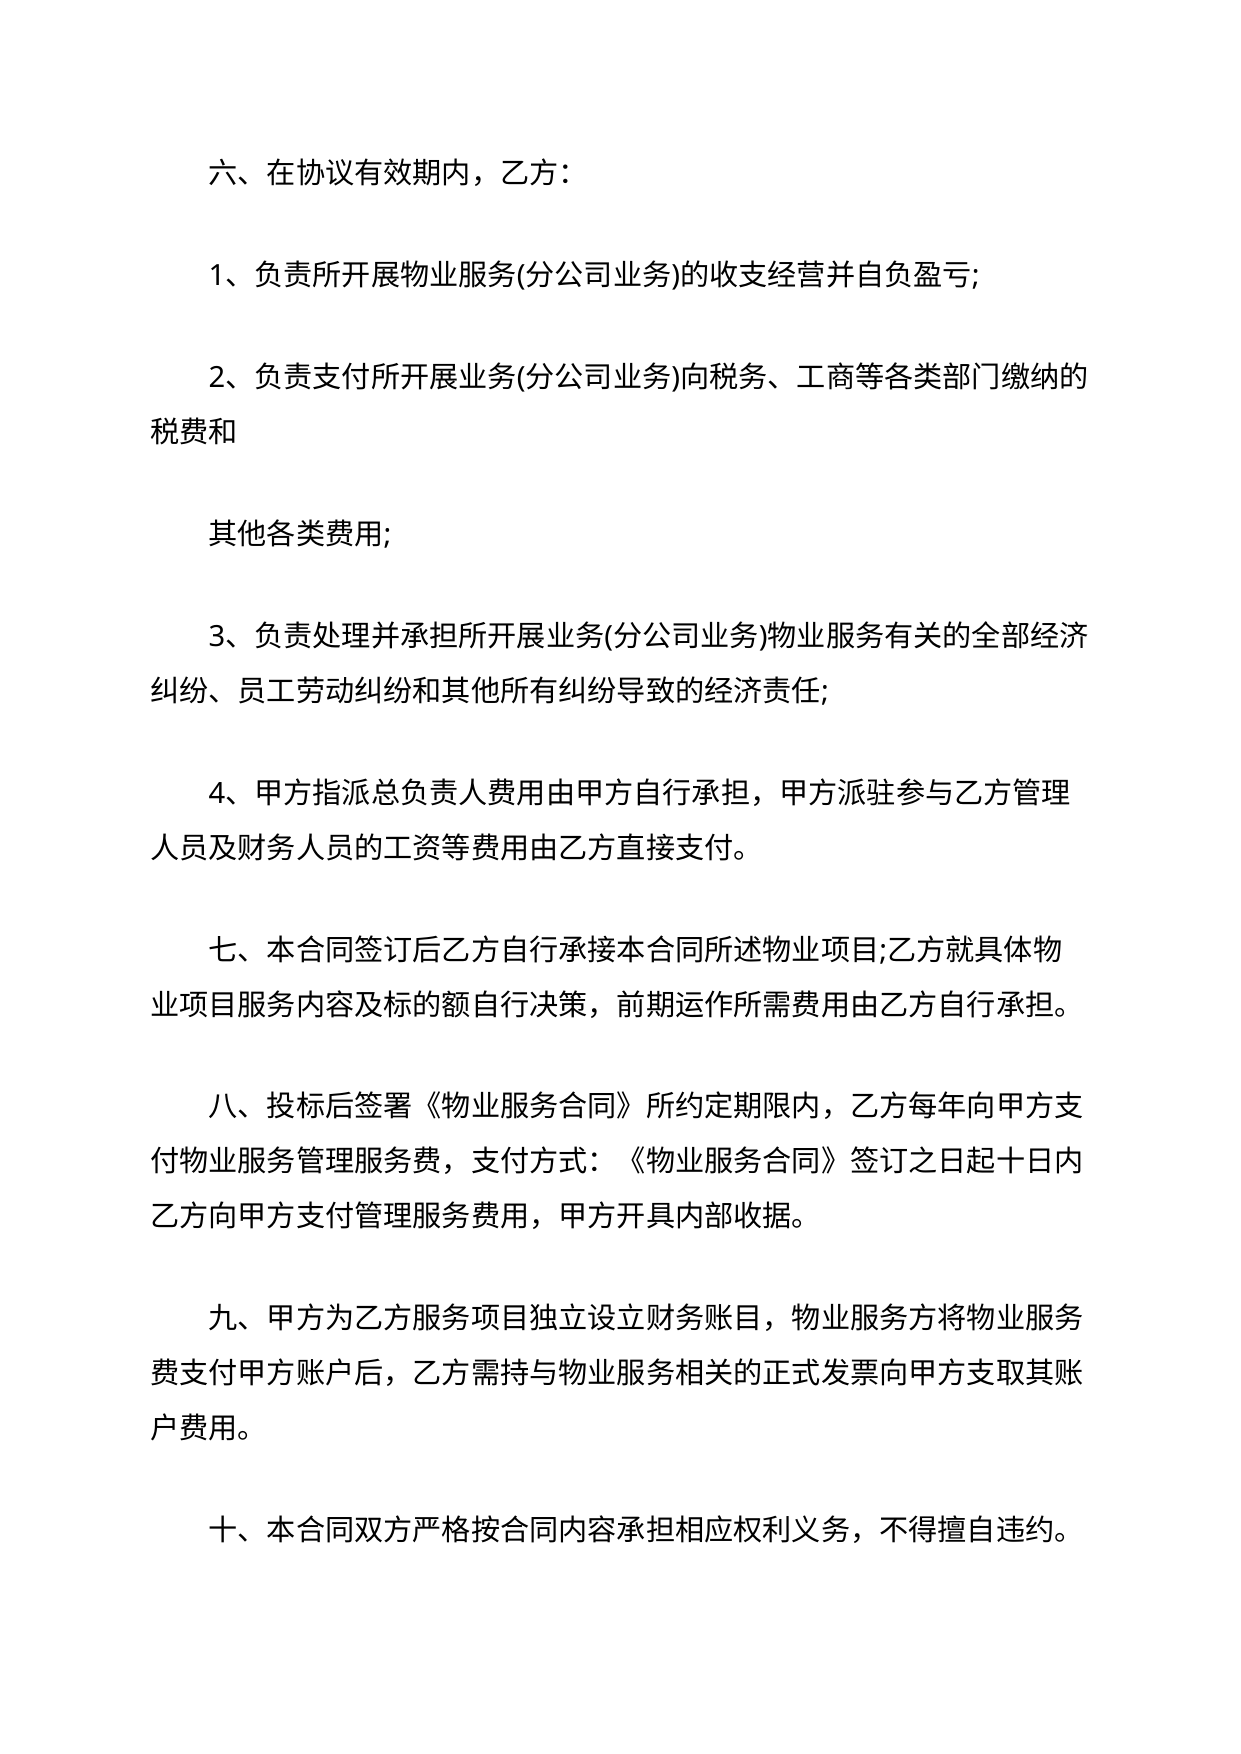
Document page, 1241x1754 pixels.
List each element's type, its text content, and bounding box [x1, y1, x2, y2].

text 1、负责所开展物业服务(分公司业务)的收支经营并自负盈亏; [150, 252, 1090, 294]
text 3、负责处理并承担所开展业务(分公司业务)物业服务有关的全部经济纠纷、员工劳动纠纷和其他所有纠纷导致的经济责任; [150, 612, 1090, 710]
text 九、甲方为乙方服务项目独立设立财务账目，物业服务方将物业服务费支付甲方账户后，乙方需持与物业服务相关的正式发票向甲方支取其账户费用。 [150, 1294, 1090, 1447]
text 其他各类费用; [150, 511, 1090, 553]
text 八、投标后签署《物业服务合同》所约定期限内，乙方每年向甲方支付物业服务管理服务费，支付方式：《物业服务合同》签订之日起十日内乙方向甲方支付管理服务费用，甲方开具内部收据。 [150, 1083, 1090, 1235]
text 4、甲方指派总负责人费用由甲方自行承担，甲方派驻参与乙方管理人员及财务人员的工资等费用由乙方直接支付。 [150, 769, 1090, 867]
text 七、本合同签订后乙方自行承接本合同所述物业项目;乙方就具体物业项目服务内容及标的额自行决策，前期运作所需费用由乙方自行承担。 [150, 926, 1090, 1023]
text 十、本合同双方严格按合同内容承担相应权利义务，不得擅自违约。 [150, 1506, 1090, 1548]
text 2、负责支付所开展业务(分公司业务)向税务、工商等各类部门缴纳的税费和 [150, 354, 1090, 451]
text 六、在协议有效期内，乙方： [150, 150, 1090, 192]
